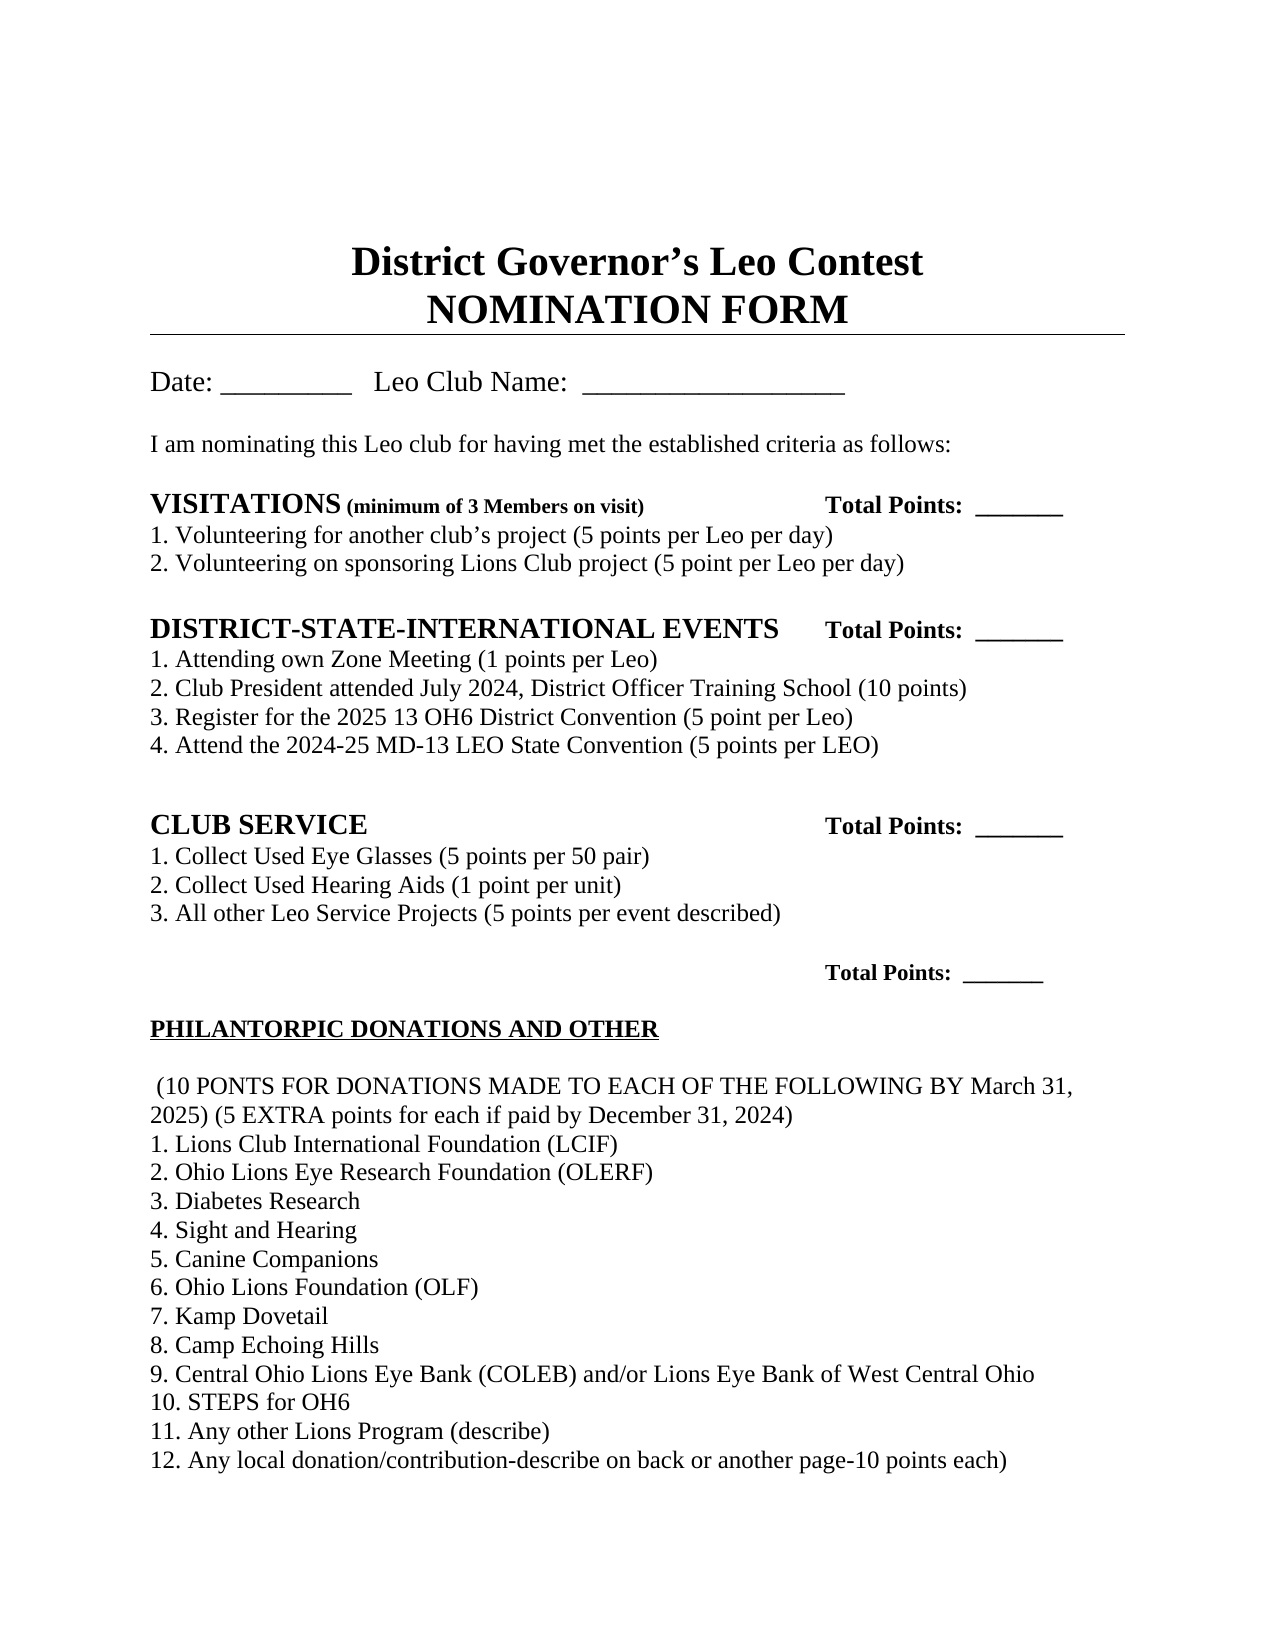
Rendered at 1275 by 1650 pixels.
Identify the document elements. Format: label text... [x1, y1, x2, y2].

text 4. Sight and Hearing [150, 1215, 1125, 1244]
text 1. Attending own Zone Meeting (1 points per Leo) [150, 644, 1125, 673]
text DISTRICT-STATE-INTERNATIONAL EVENTS Total Points: _______ [150, 611, 1125, 644]
text 2. Club President attended July 2024, District Officer Training School (10 points) [150, 673, 1125, 702]
text Total Points: _______ [150, 958, 1125, 985]
text 9. Central Ohio Lions Eye Bank (COLEB) and/or Lions Eye Bank of West Central Ohio [150, 1359, 1125, 1387]
text 7. Kamp Dovetail [150, 1301, 1125, 1330]
text 3. Register for the 2025 13 OH6 District Convention (5 point per Leo) [150, 702, 1125, 731]
text 11. Any other Lions Program (describe) [150, 1416, 1125, 1445]
text 1. Lions Club International Foundation (LCIF) [150, 1129, 1125, 1157]
text 10. STEPS for OH6 [150, 1387, 1125, 1416]
text 2. Collect Used Hearing Aids (1 point per unit) [150, 870, 1125, 898]
text 3. All other Leo Service Projects (5 points per event described) [150, 898, 1125, 927]
text 1. Collect Used Eye Glasses (5 points per 50 pair) [150, 841, 1125, 870]
text VISITATIONS (minimum of 3 Members on visit) Total Points: _______ [150, 486, 1125, 520]
text 1. Volunteering for another club’s project (5 points per Leo per day) [150, 520, 1125, 548]
text Date: _________ Leo Club Name: __________________ [150, 364, 1125, 397]
text 12. Any local donation/contribution-describe on back or another page-10 points each) [150, 1445, 1125, 1474]
text 3. Diabetes Research [150, 1186, 1125, 1215]
text I am nominating this Leo club for having met the established criteria as follows: [150, 429, 1125, 457]
text 2. Ohio Lions Eye Research Foundation (OLERF) [150, 1157, 1125, 1186]
text 8. Camp Echoing Hills [150, 1330, 1125, 1359]
title NOMINATION FORM [150, 284, 1125, 334]
text District Governor’s Leo Contest [150, 236, 1125, 284]
text 4. Attend the 2024-25 MD-13 LEO State Convention (5 points per LEO) [150, 731, 1125, 759]
text 5. Canine Companions [150, 1244, 1125, 1272]
text PHILANTORPIC DONATIONS AND OTHER [150, 1014, 1125, 1042]
text CLUB SERVICE Total Points: _______ [150, 807, 1125, 841]
text 6. Ohio Lions Foundation (OLF) [150, 1272, 1125, 1301]
text 2. Volunteering on sponsoring Lions Club project (5 point per Leo per day) [150, 548, 1125, 577]
text (10 PONTS FOR DONATIONS MADE TO EACH OF THE FOLLOWING BY March 31, 2025) (5 EXTRA points for each if paid by December 31, 2024) [150, 1071, 1125, 1129]
